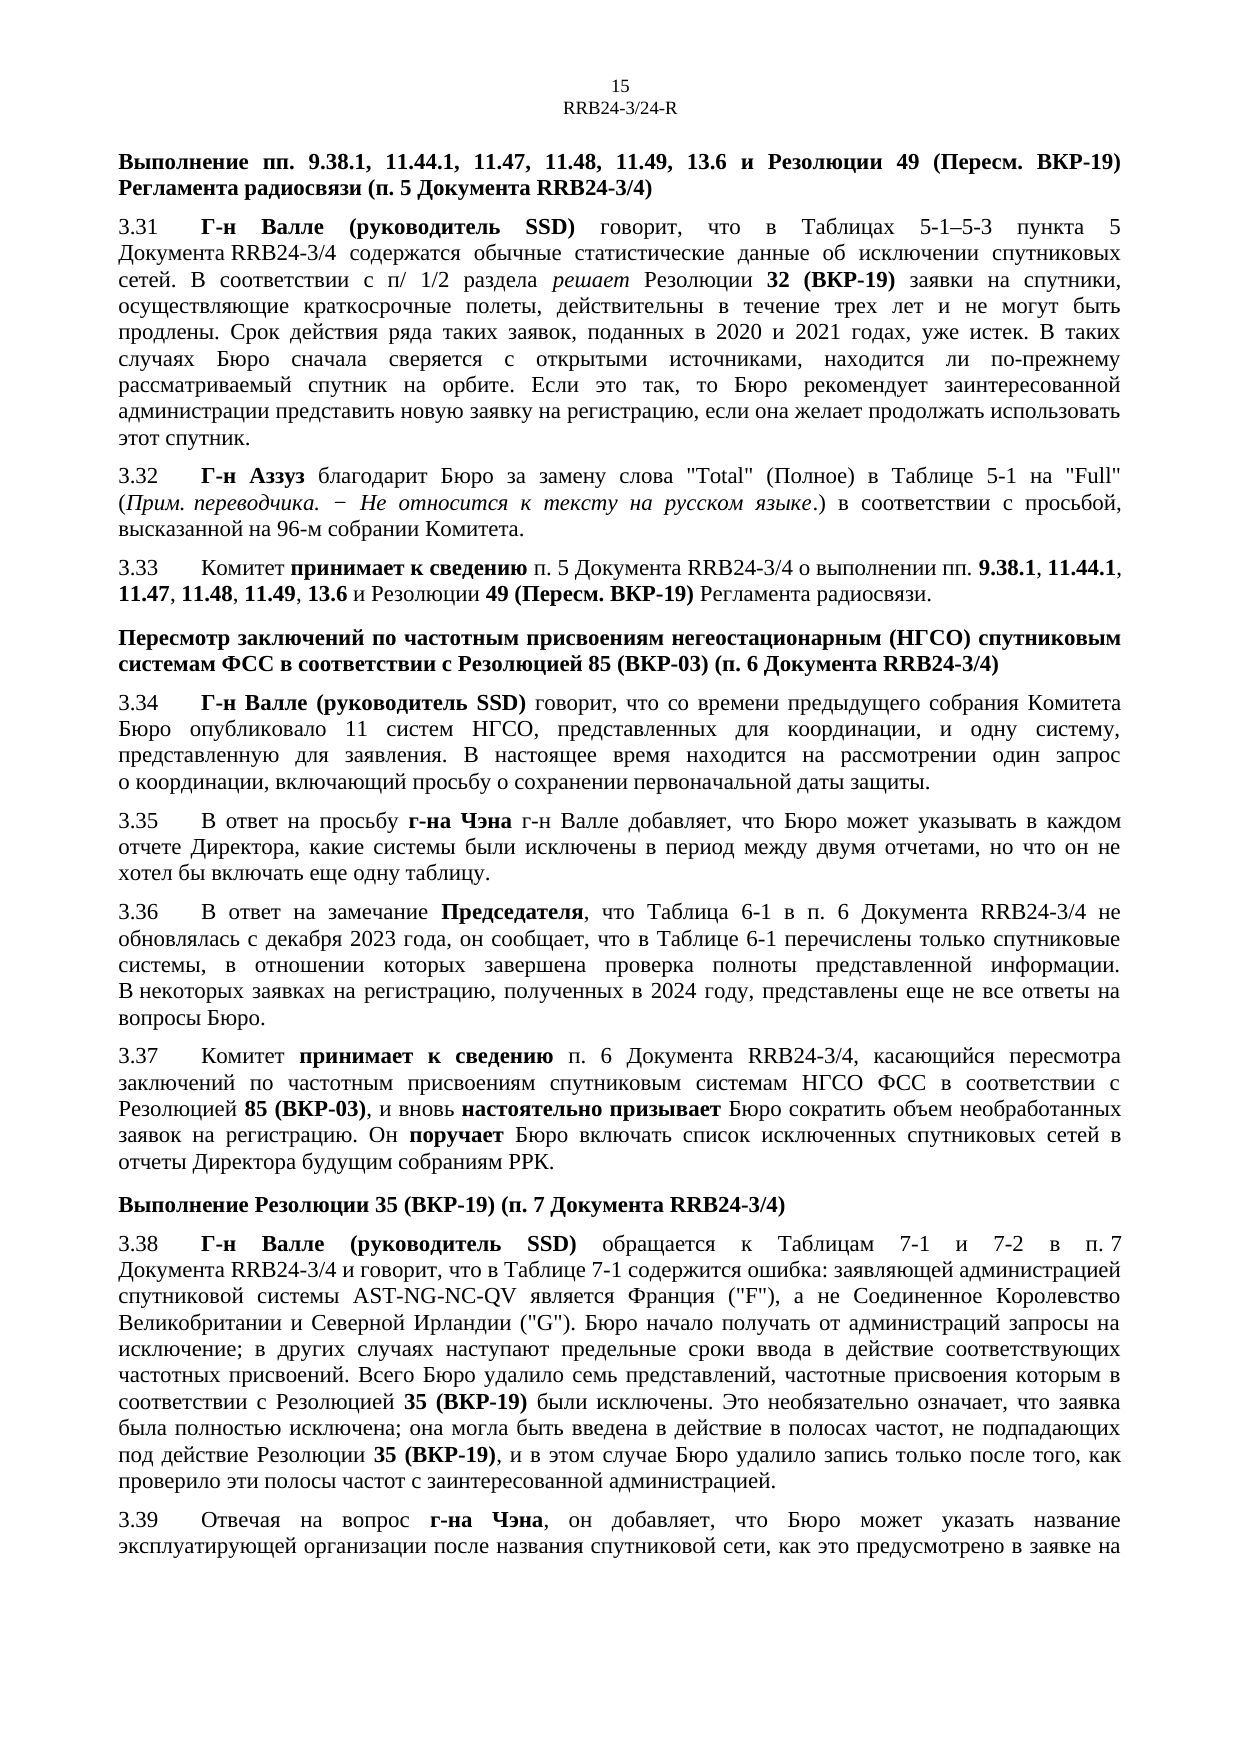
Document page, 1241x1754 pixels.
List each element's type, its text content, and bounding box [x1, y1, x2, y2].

text 3.31 Г-н Валле (руководитель SSD) говорит, что в Таблицах 5-1–5-3 пункта 5 Документа RRB24-3/4 содержатся обычные статистические данные об исключении спутниковых сетей. В соответствии с п/ 1/2 раздела решает Резолюции 32 (ВКР-19) заявки на спутники, осуществляющие краткосрочные полеты, действительны в течение трех лет и не могут быть продлены. Срок действия ряда таких заявок, поданных в 2020 и 2021 годах, уже истек. В таких случаях Бюро сначала сверяется с открытыми источниками, находится ли по-прежнему рассматриваемый спутник на орбите. Если это так, то Бюро рекомендует заинтересованной администрации представить новую заявку на регистрацию, если она желает продолжать использовать этот спутник. [118, 213, 1122, 450]
text 3.37 Комитет принимает к сведению п. 6 Документа RRB24-3/4, касающийся пересмотра заключений по частотным присвоениям спутниковым системам НГСО ФСС в соответствии с Резолюцией 85 (ВКР-03), и вновь настоятельно призывает Бюро сократить объем необработанных заявок на регистрацию. Он поручает Бюро включать список исключенных спутниковых сетей в отчеты Директора будущим собраниям РРК. [118, 1042, 1122, 1174]
text 3.35 В ответ на просьбу г-на Чэна г-н Валле добавляет, что Бюро может указывать в каждом отчете Директора, какие системы были исключены в период между двумя отчетами, но что он не хотел бы включать еще одну таблицу. [118, 807, 1122, 886]
text 3.32 Г-н Аззуз благодарит Бюро за замену слова "Total" (Полное) в Таблице 5-1 на "Full" (Прим. переводчика. − Не относится к тексту на русском языке.) в соответствии с просьбой, высказанной на 96-м собрании Комитета. [118, 463, 1122, 542]
text 3.38 Г-н Валле (руководитель SSD) обращается к Таблицам 7-1 и 7-2 в п. 7 Документа RRB24‑3/4 и говорит, что в Таблице 7-1 содержится ошибка: заявляющей администрацией спутниковой системы AST-NG-NC-QV является Франция ("F"), а не Соединенное Королевство Великобритании и Северной Ирландии ("G"). Бюро начало получать от администраций запросы на исключение; в других случаях наступают предельные сроки ввода в действие соответствующих частотных присвоений. Всего Бюро удалило семь представлений, частотные присвоения которым в соответствии с Резолюцией 35 (ВКР-19) были исключены. Это необязательно означает, что заявка была полностью исключена; она могла быть введена в действие в полосах частот, не подпадающих под действие Резолюции 35 (ВКР-19), и в этом случае Бюро удалило запись только после того, как проверило эти полосы частот с заинтересованной администрацией. [118, 1230, 1122, 1493]
text 3.36 В ответ на замечание Председателя, что Таблица 6-1 в п. 6 Документа RRB24-3/4 не обновлялась с декабря 2023 года, он сообщает, что в Таблице 6-1 перечислены только спутниковые системы, в отношении которых завершена проверка полноты представленной информации. В некоторых заявках на регистрацию, полученных в 2024 году, представлены еще не все ответы на вопросы Бюро. [118, 898, 1122, 1030]
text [118, 1506, 1122, 1558]
subtitle Выполнение Резолюции 35 (ВКР-19) (п. 7 Документа RRB24-3/4) [118, 1191, 1122, 1217]
text 3.34 Г-н Валле (руководитель SSD) говорит, что со времени предыдущего собрания Комитета Бюро опубликовало 11 систем НГСО, представленных для координации, и одну систему, представленную для заявления. В настоящее время находится на рассмотрении один запрос о координации, включающий просьбу о сохранении первоначальной даты защиты. [118, 689, 1122, 794]
subtitle Выполнение пп. 9.38.1, 11.44.1, 11.47, 11.48, 11.49, 13.6 и Резолюции 49 (Пересм. ВКР-19) Регламента радиосвязи (п. 5 Документа RRB24-3/4) [118, 148, 1122, 200]
subtitle Пересмотр заключений по частотным присвоениям негеостационарным (НГСО) спутниковым системам ФСС в соответствии с Резолюцией 85 (ВКР-03) (п. 6 Документа RRB24-3/4) [118, 623, 1122, 676]
text 3.33 Комитет принимает к сведению п. 5 Документа RRB24-3/4 о выполнении пп. 9.38.1, 11.44.1, 11.47, 11.48, 11.49, 13.6 и Резолюции 49 (Пересм. ВКР-19) Регламента радиосвязи. [118, 554, 1122, 607]
